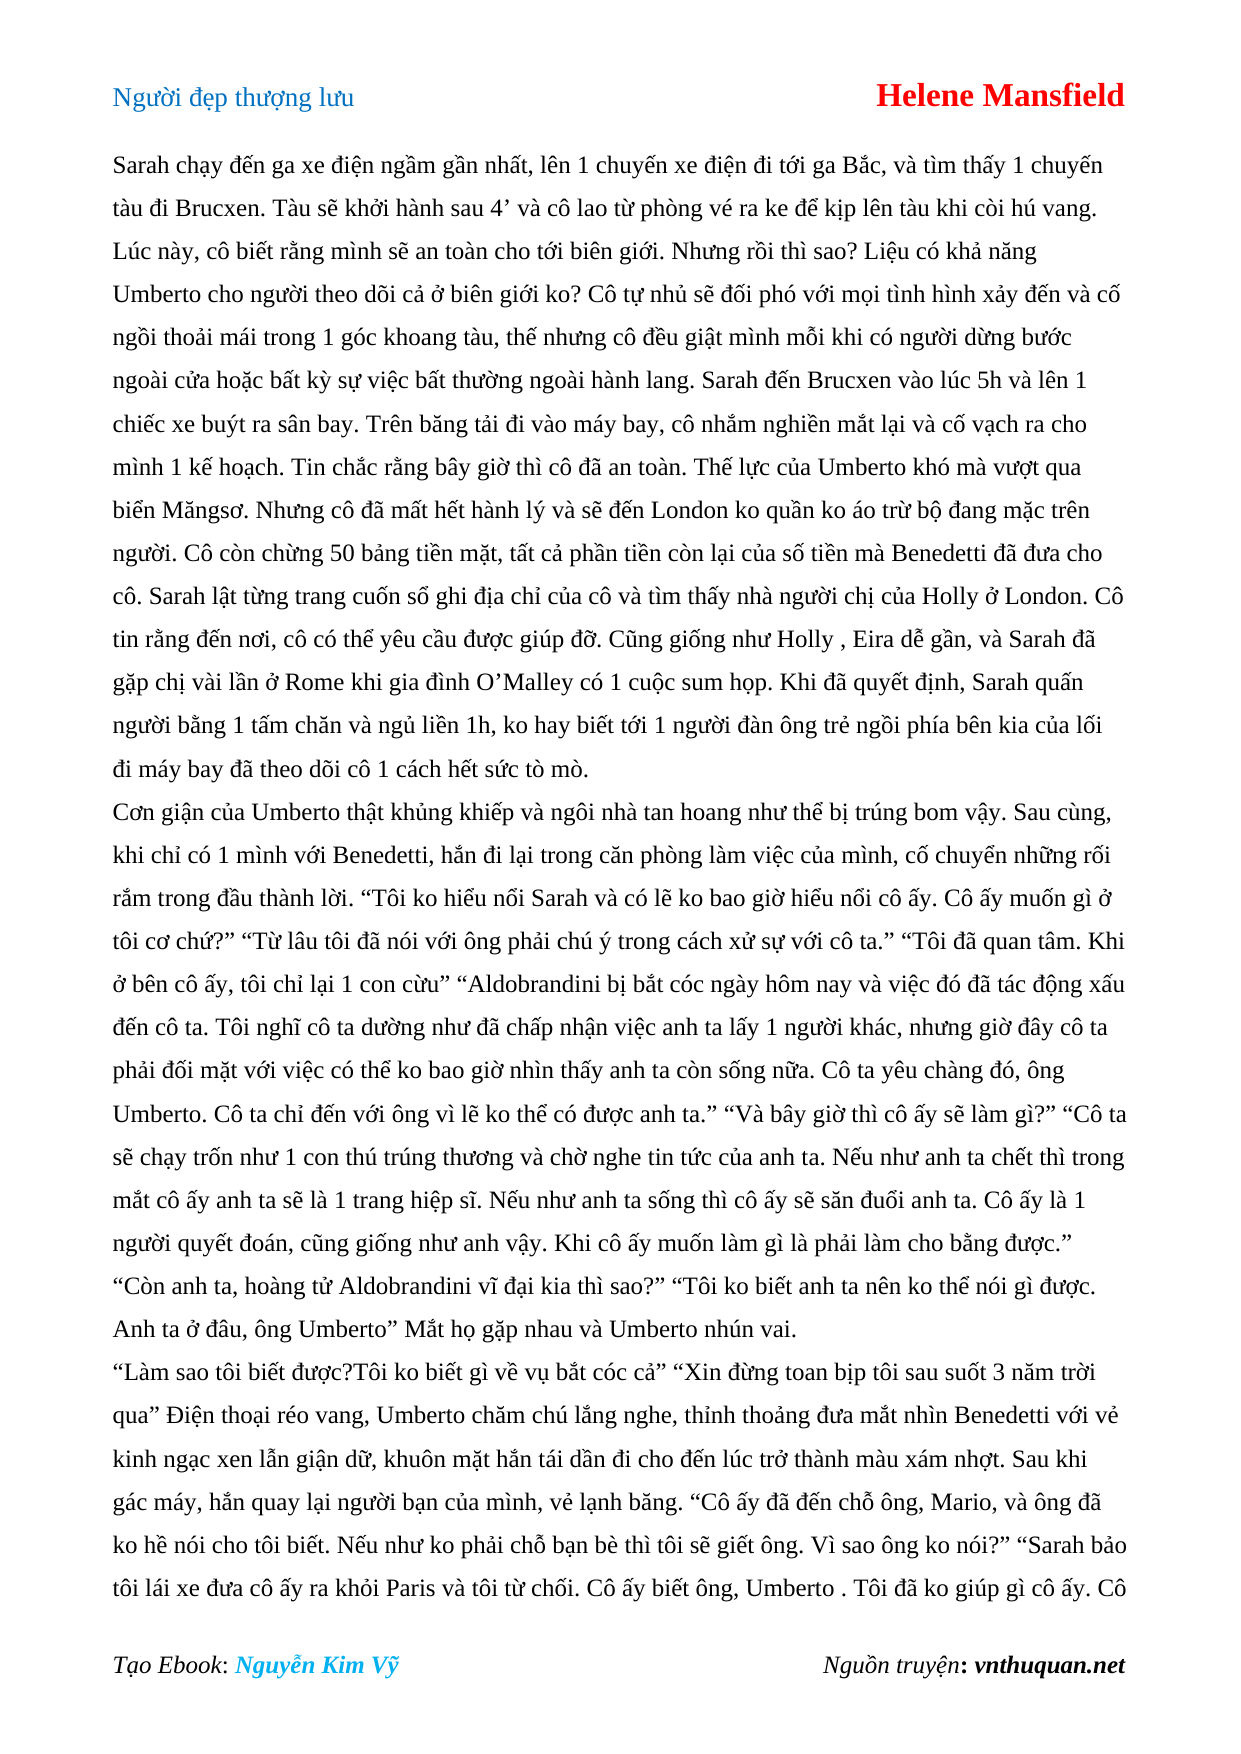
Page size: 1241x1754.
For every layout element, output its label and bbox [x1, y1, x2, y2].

text [112, 150, 1128, 1602]
